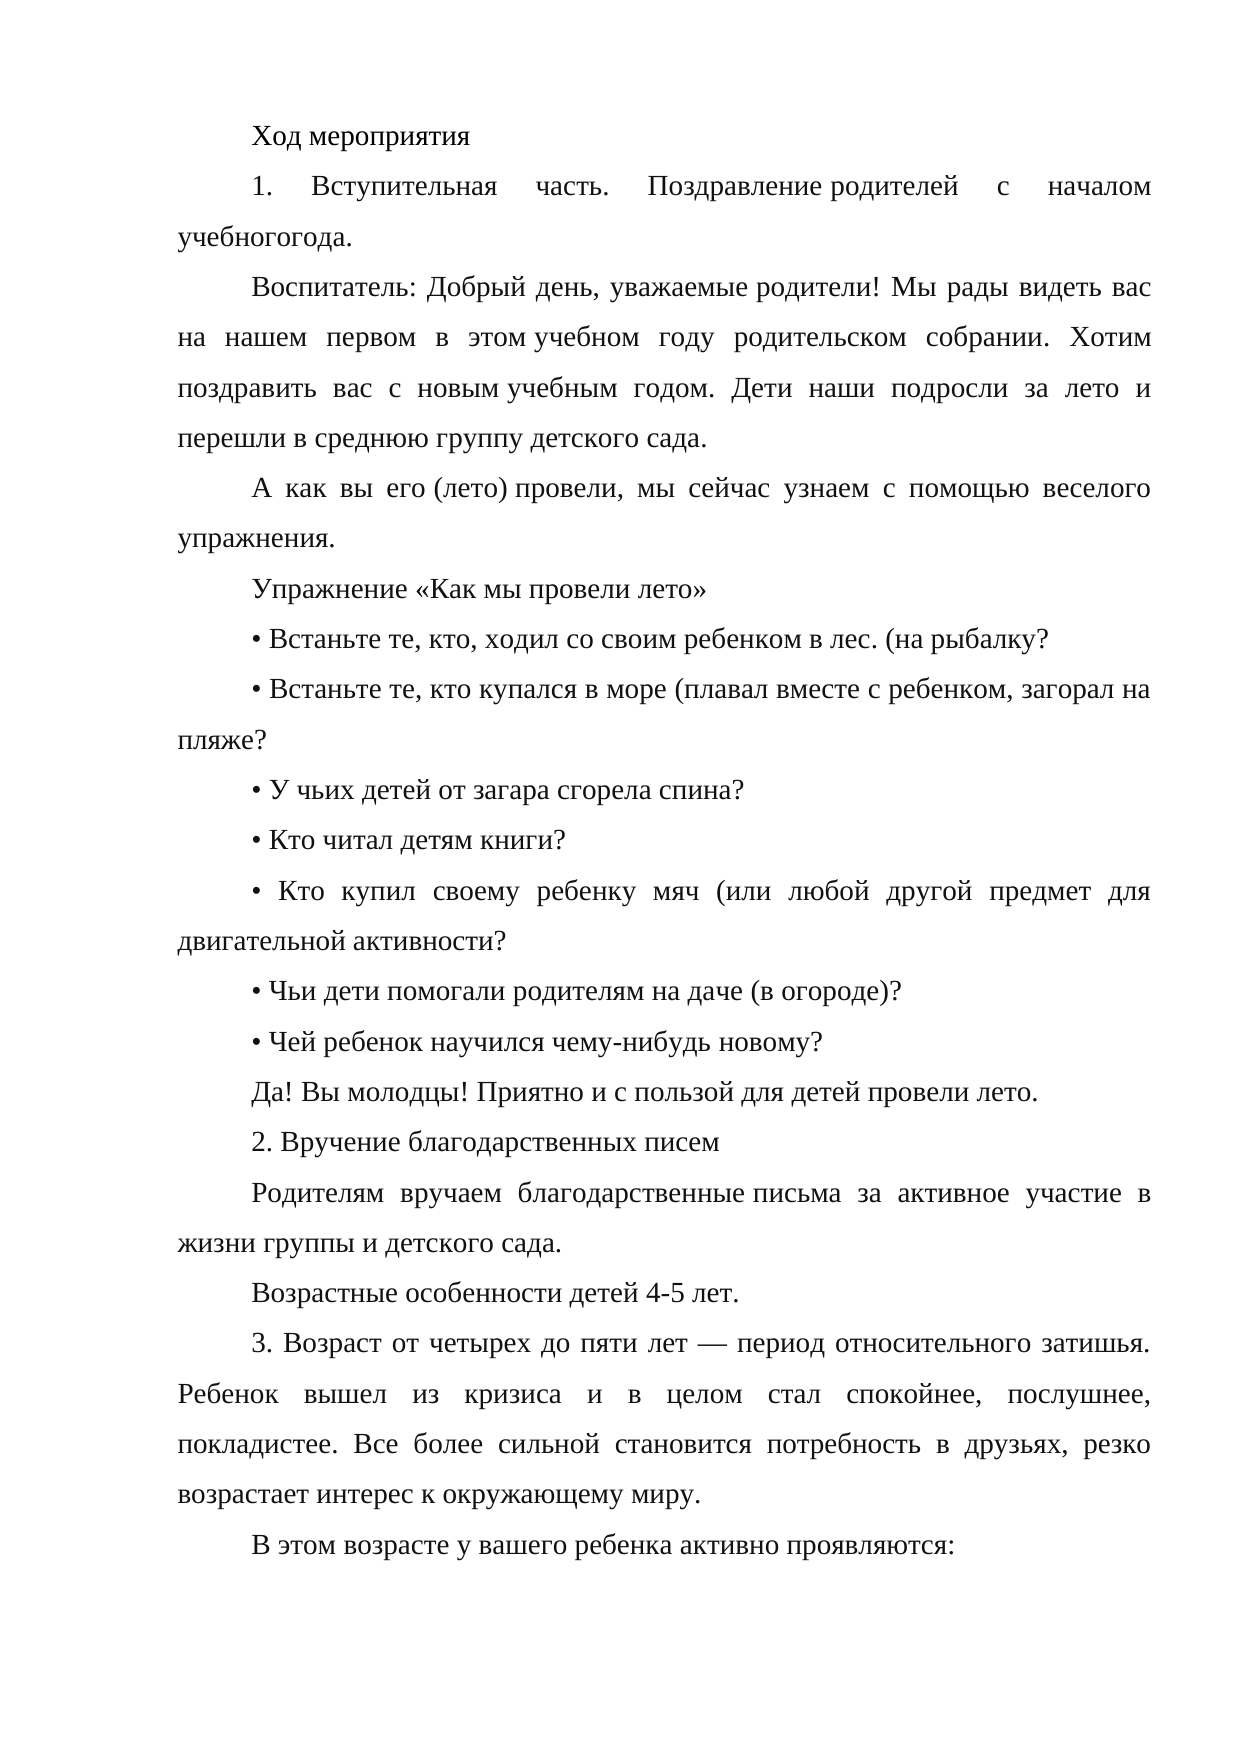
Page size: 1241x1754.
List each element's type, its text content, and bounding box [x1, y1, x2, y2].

text Возрастные особенности детей 4-5 лет. [177, 1275, 1152, 1309]
text Воспитатель: Добрый день, уважаемые родители! Мы рады видеть вас на нашем первом в этом учебном году родительском собрании. Хотим поздравить вас с новым учебным годом. Дети наши подросли за лето и перешли в среднюю группу детского сада. [177, 269, 1152, 453]
text А как вы его (лето) провели, мы сейчас узнаем с помощью веселого упражнения. [177, 470, 1152, 554]
text Упражнение «Как мы провели лето» [177, 571, 1152, 604]
text • Встаньте те, кто купался в море (плавал вместе с ребенком, загорал на пляже? [177, 672, 1152, 755]
text • Встаньте те, кто, ходил со своим ребенком в лес. (на рыбалку? [177, 621, 1152, 655]
text В этом возрасте у вашего ребенка активно проявляются: [177, 1527, 1152, 1560]
text Родителям вручаем благодарственные письма за активное участие в жизни группы и детского сада. [177, 1175, 1152, 1258]
text • Чьи дети помогали родителям на даче (в огороде)? [177, 973, 1152, 1007]
text • Кто купил своему ребенку мяч (или любой другой предмет для двигательной активности? [177, 873, 1152, 957]
text Ход мероприятия [177, 118, 1152, 152]
text Да! Вы молодцы! Приятно и с пользой для детей провели лето. [177, 1074, 1152, 1108]
text 3. Возраст от четырех до пяти лет — период относительного затишья. Ребенок вышел из кризиса и в целом стал спокойнее, послушнее, покладистее. Все более сильной становится потребность в друзьях, резко возрастает интерес к окружающему миру. [177, 1326, 1152, 1510]
text 2. Вручение благодарственных писем [177, 1124, 1152, 1158]
text 1. Вступительная часть. Поздравление родителей с началом учебногогода. [177, 168, 1152, 252]
text • У чьих детей от загара сгорела спина? [177, 772, 1152, 806]
text • Чей ребенок научился чему-нибудь новому? [177, 1024, 1152, 1057]
text • Кто читал детям книги? [177, 822, 1152, 856]
